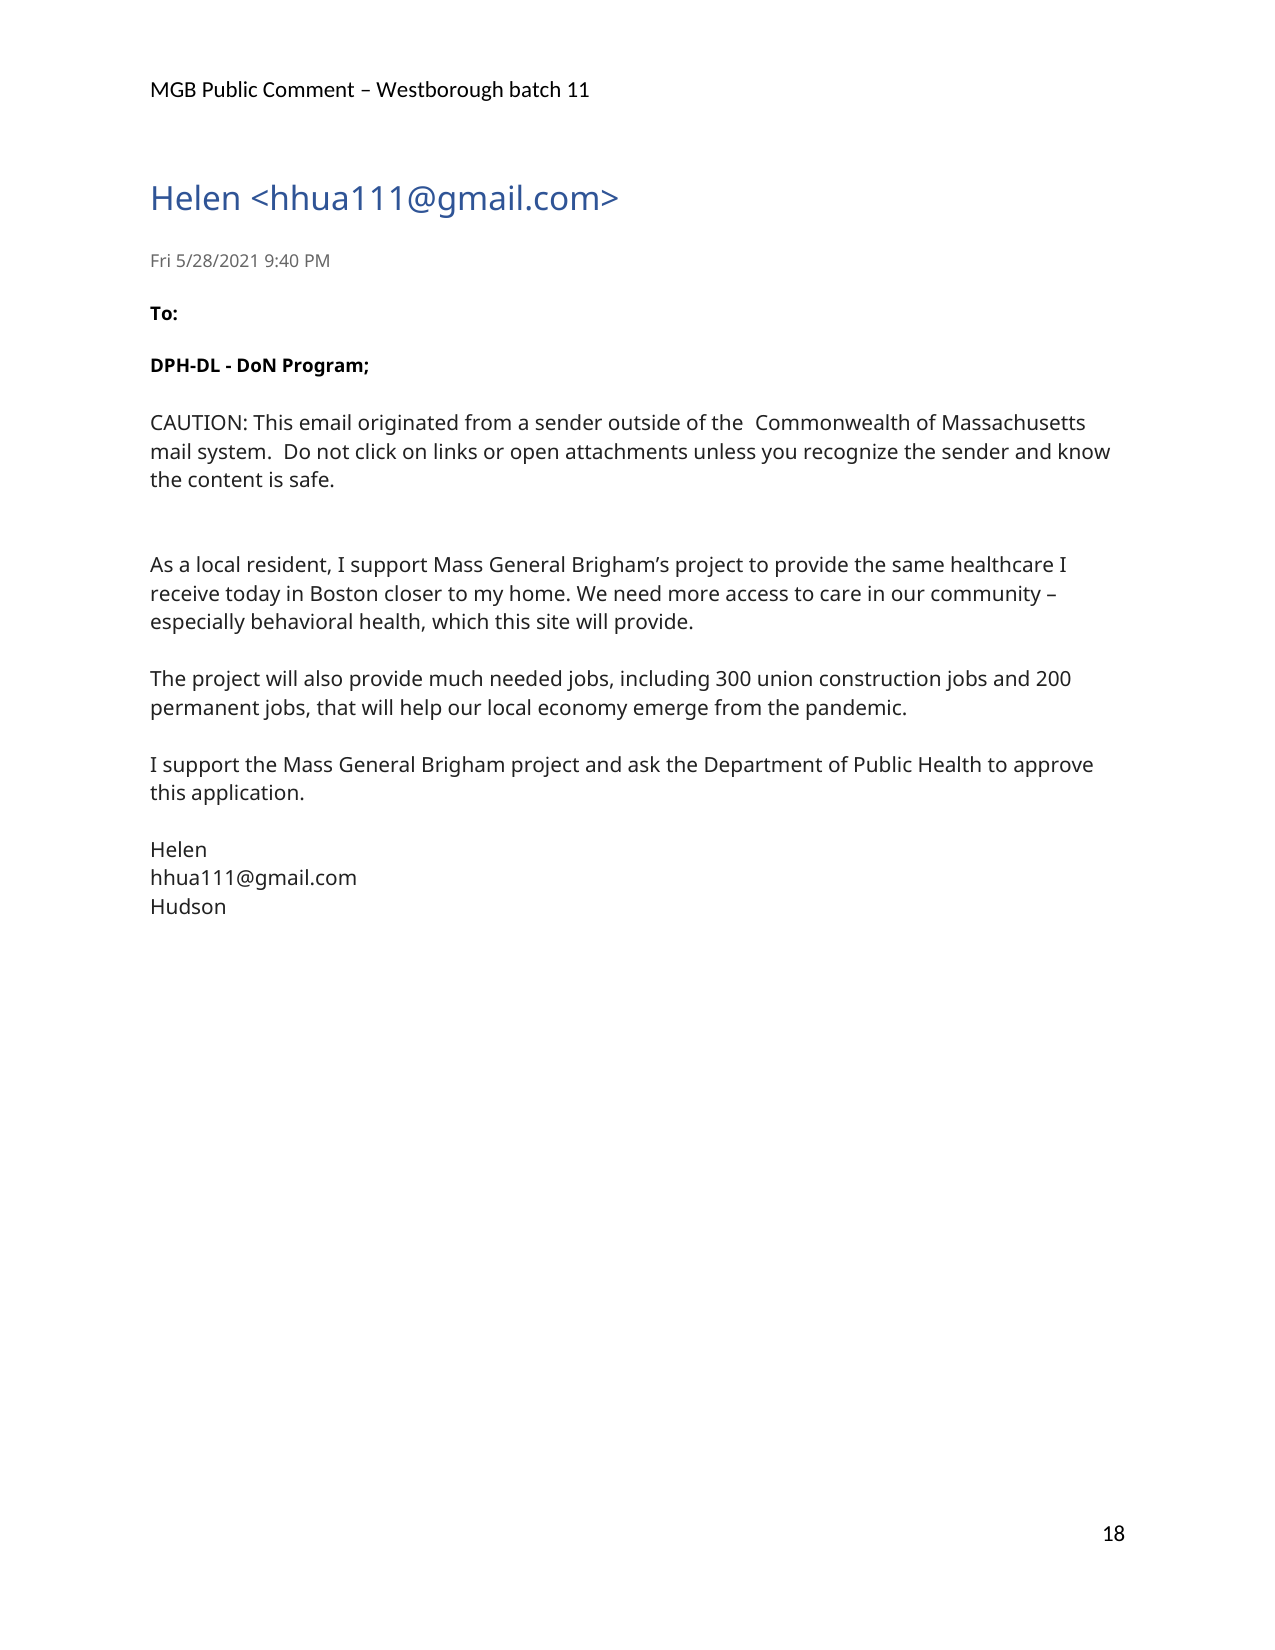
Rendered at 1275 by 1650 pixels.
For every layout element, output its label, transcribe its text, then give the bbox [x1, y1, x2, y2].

subtitle Helen <hhua111@gmail.com> [150, 175, 1125, 220]
text CAUTION: This email originated from a sender outside of the Commonwealth of Massachusetts mail system. Do not click on links or open attachments unless you recognize the sender and know the content is safe. As a local resident, I support Mass General Brigham’s project to provide the same healthcare I receive today in Boston closer to my home. We need more access to care in our community – especially behavioral health, which this site will provide. The project will also provide much needed jobs, including 300 union construction jobs and 200 permanent jobs, that will help our local economy emerge from the pandemic. I support the Mass General Brigham project and ask the Department of Public Health to approve this application. Helen hhua111@gmail.com Hudson [150, 380, 1125, 920]
subtitle DPH-DL - DoN Program; [150, 352, 1125, 378]
subtitle To: [150, 300, 1125, 326]
subtitle Fri 5/28/2021 9:40 PM [150, 249, 1125, 273]
